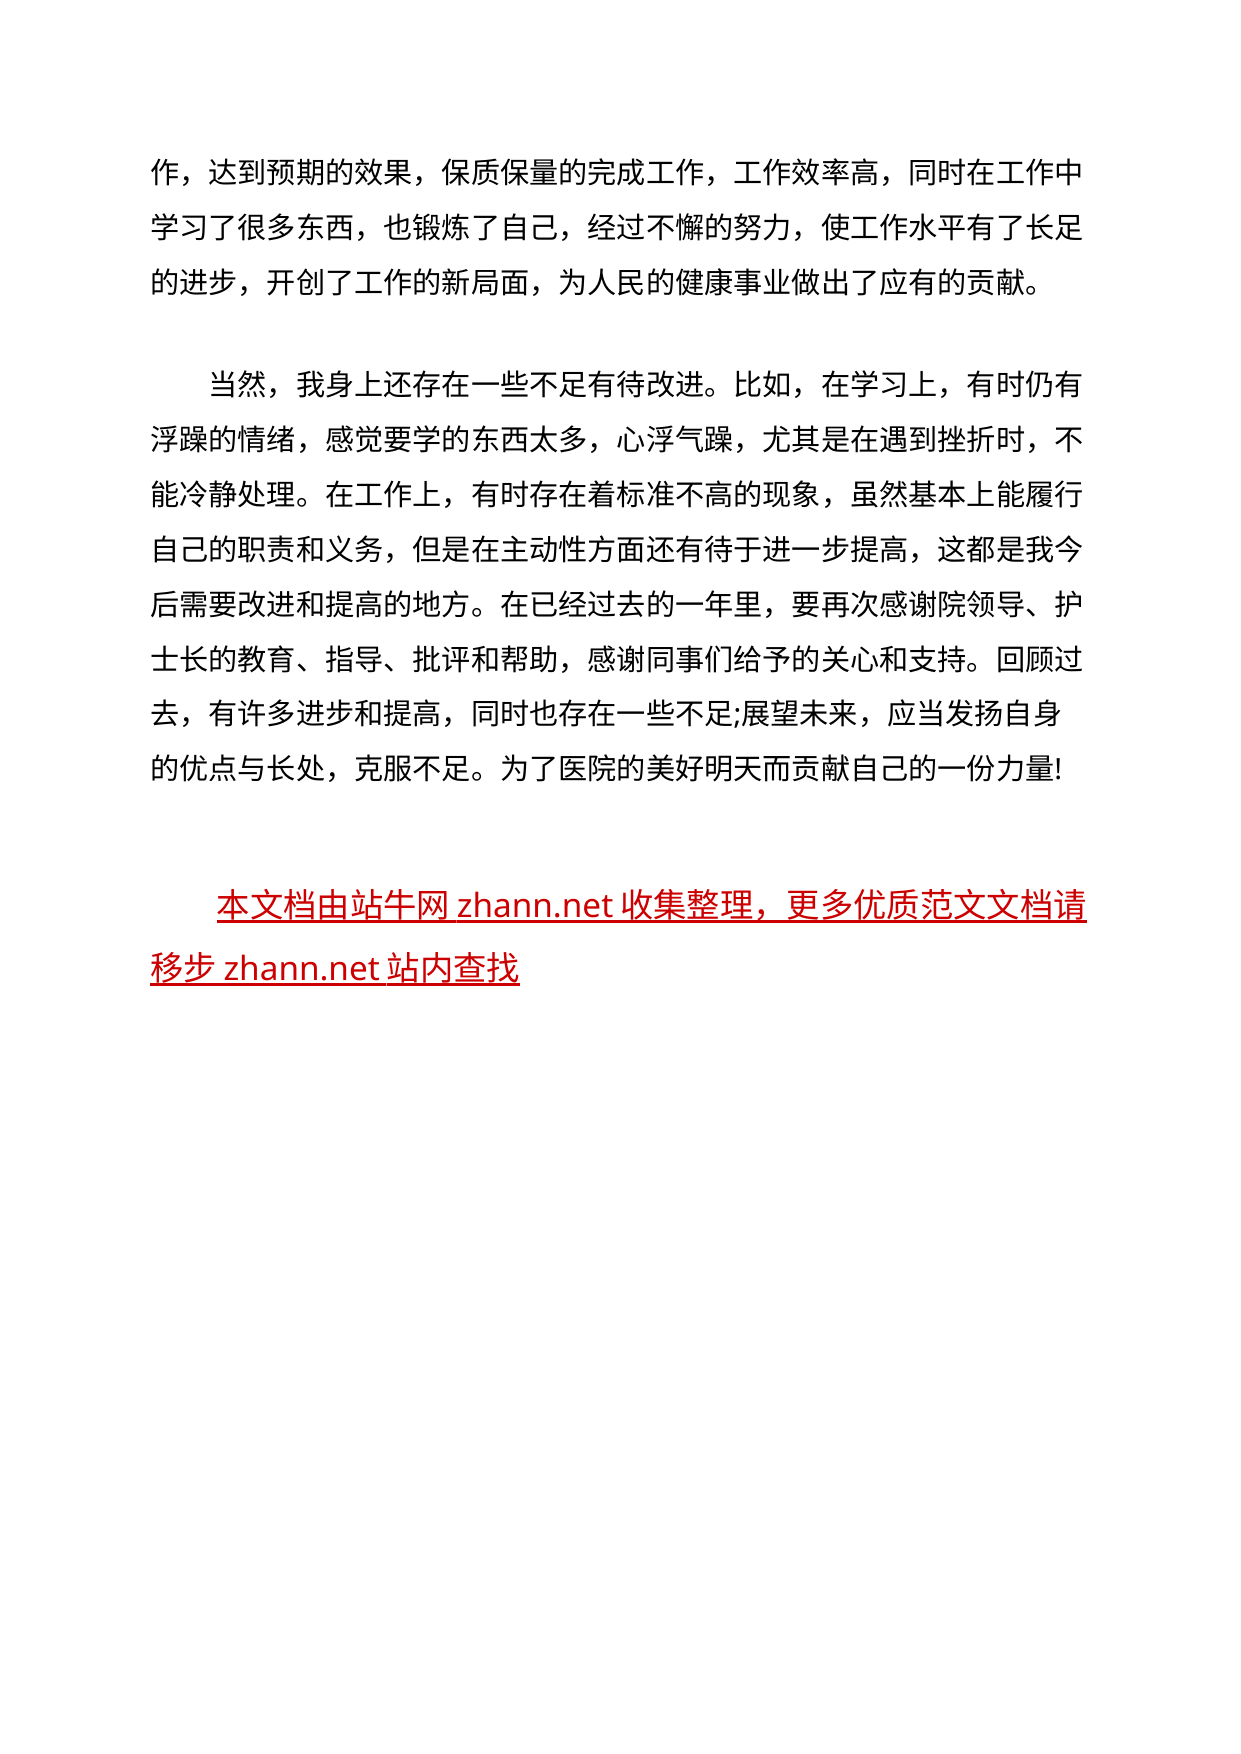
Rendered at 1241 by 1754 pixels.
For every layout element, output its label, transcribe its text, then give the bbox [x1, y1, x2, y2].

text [150, 150, 1090, 302]
text 当然，我身上还存在一些不足有待改进。比如，在学习上，有时仍有浮躁的情绪，感觉要学的东西太多，心浮气躁，尤其是在遇到挫折时，不能冷静处理。在工作上，有时存在着标准不高的现象，虽然基本上能履行自己的职责和义务，但是在主动性方面还有待于进一步提高，这都是我今后需要改进和提高的地方。在已经过去的一年里，要再次感谢院领导、护士长的教育、指导、批评和帮助，感谢同事们给予的关心和支持。回顾过去，有许多进步和提高，同时也存在一些不足;展望未来，应当发扬自身的优点与长处，克服不足。为了医院的美好明天而贡献自己的一份力量! [150, 362, 1090, 788]
text 本文档由站牛网zhann.net收集整理，更多优质范文文档请移步zhann.net站内查找 [150, 879, 1090, 990]
